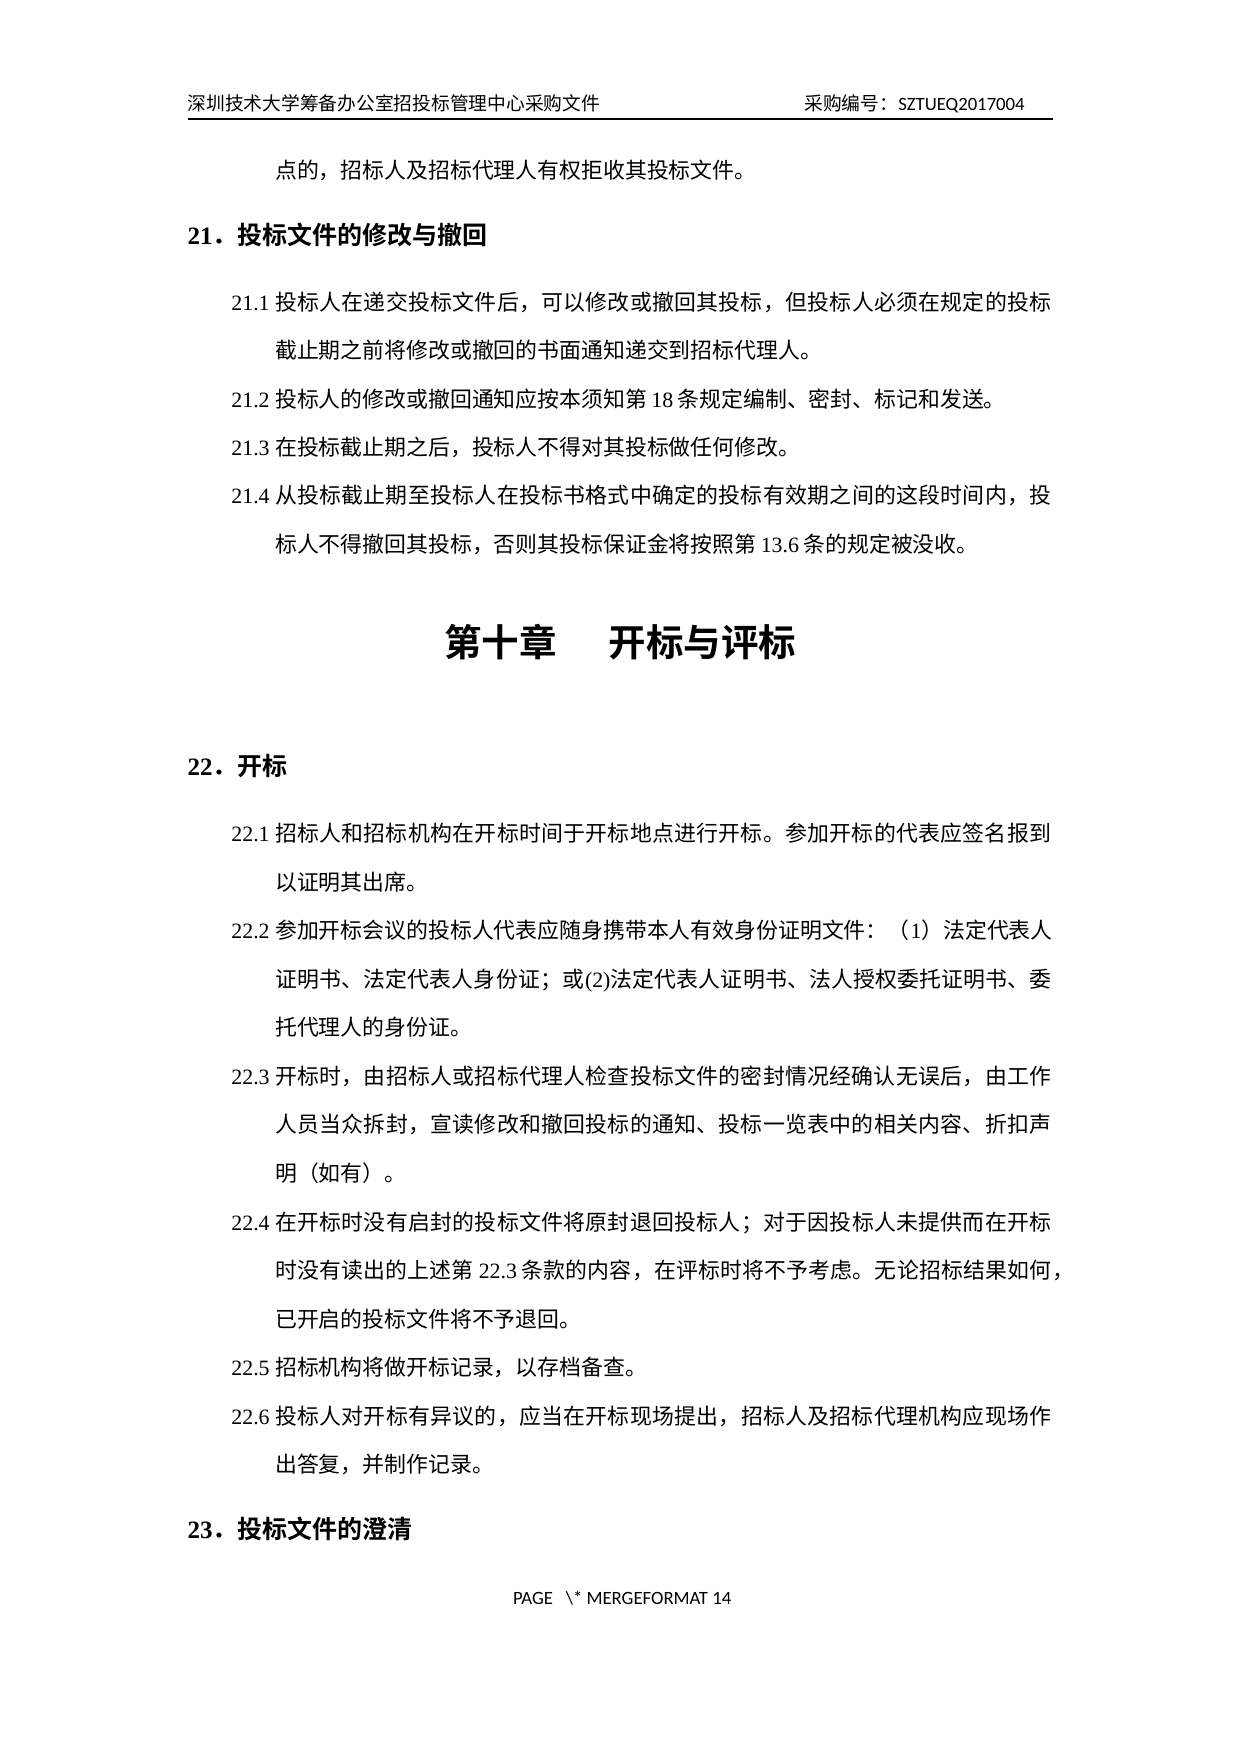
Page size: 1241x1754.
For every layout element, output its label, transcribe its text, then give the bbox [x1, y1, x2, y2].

list 投标人的修改或撤回通知应按本须知第18条规定编制、密封、标记和发送。 [231, 381, 1053, 414]
text 23．投标文件的澄清 [187, 1495, 1053, 1560]
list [231, 153, 1053, 185]
text 21．投标文件的修改与撤回 [187, 201, 1053, 266]
list 在投标截止期之后，投标人不得对其投标做任何修改。 [231, 430, 1053, 462]
list 开标时，由招标人或招标代理人检查投标文件的密封情况经确认无误后，由工作人员当众拆封，宣读修改和撤回投标的通知、投标一览表中的相关内容、折扣声明（如有）。 [231, 1058, 1053, 1188]
text 开标与评标 [187, 608, 1053, 673]
list 参加开标会议的投标人代表应随身携带本人有效身份证明文件：（1）法定代表人证明书、法定代表人身份证；或(2)法定代表人证明书、法人授权委托证明书、委托代理人的身份证。 [231, 912, 1053, 1042]
text 22．开标 [187, 732, 1053, 797]
list 招标机构将做开标记录，以存档备查。 [231, 1350, 1053, 1382]
list 在开标时没有启封的投标文件将原封退回投标人；对于因投标人未提供而在开标时没有读出的上述第22.3条款的内容，在评标时将不予考虑。无论招标结果如何，已开启的投标文件将不予退回。 [231, 1204, 1053, 1334]
list 投标人在递交投标文件后，可以修改或撤回其投标，但投标人必须在规定的投标截止期之前将修改或撤回的书面通知递交到招标代理人。 [231, 284, 1053, 366]
list 投标人对开标有异议的，应当在开标现场提出，招标人及招标代理机构应现场作出答复，并制作记录。 [231, 1398, 1053, 1479]
list 招标人和招标机构在开标时间于开标地点进行开标。参加开标的代表应签名报到以证明其出席。 [231, 815, 1053, 897]
list 从投标截止期至投标人在投标书格式中确定的投标有效期之间的这段时间内，投标人不得撤回其投标，否则其投标保证金将按照第13.6条的规定被没收。 [231, 478, 1053, 559]
